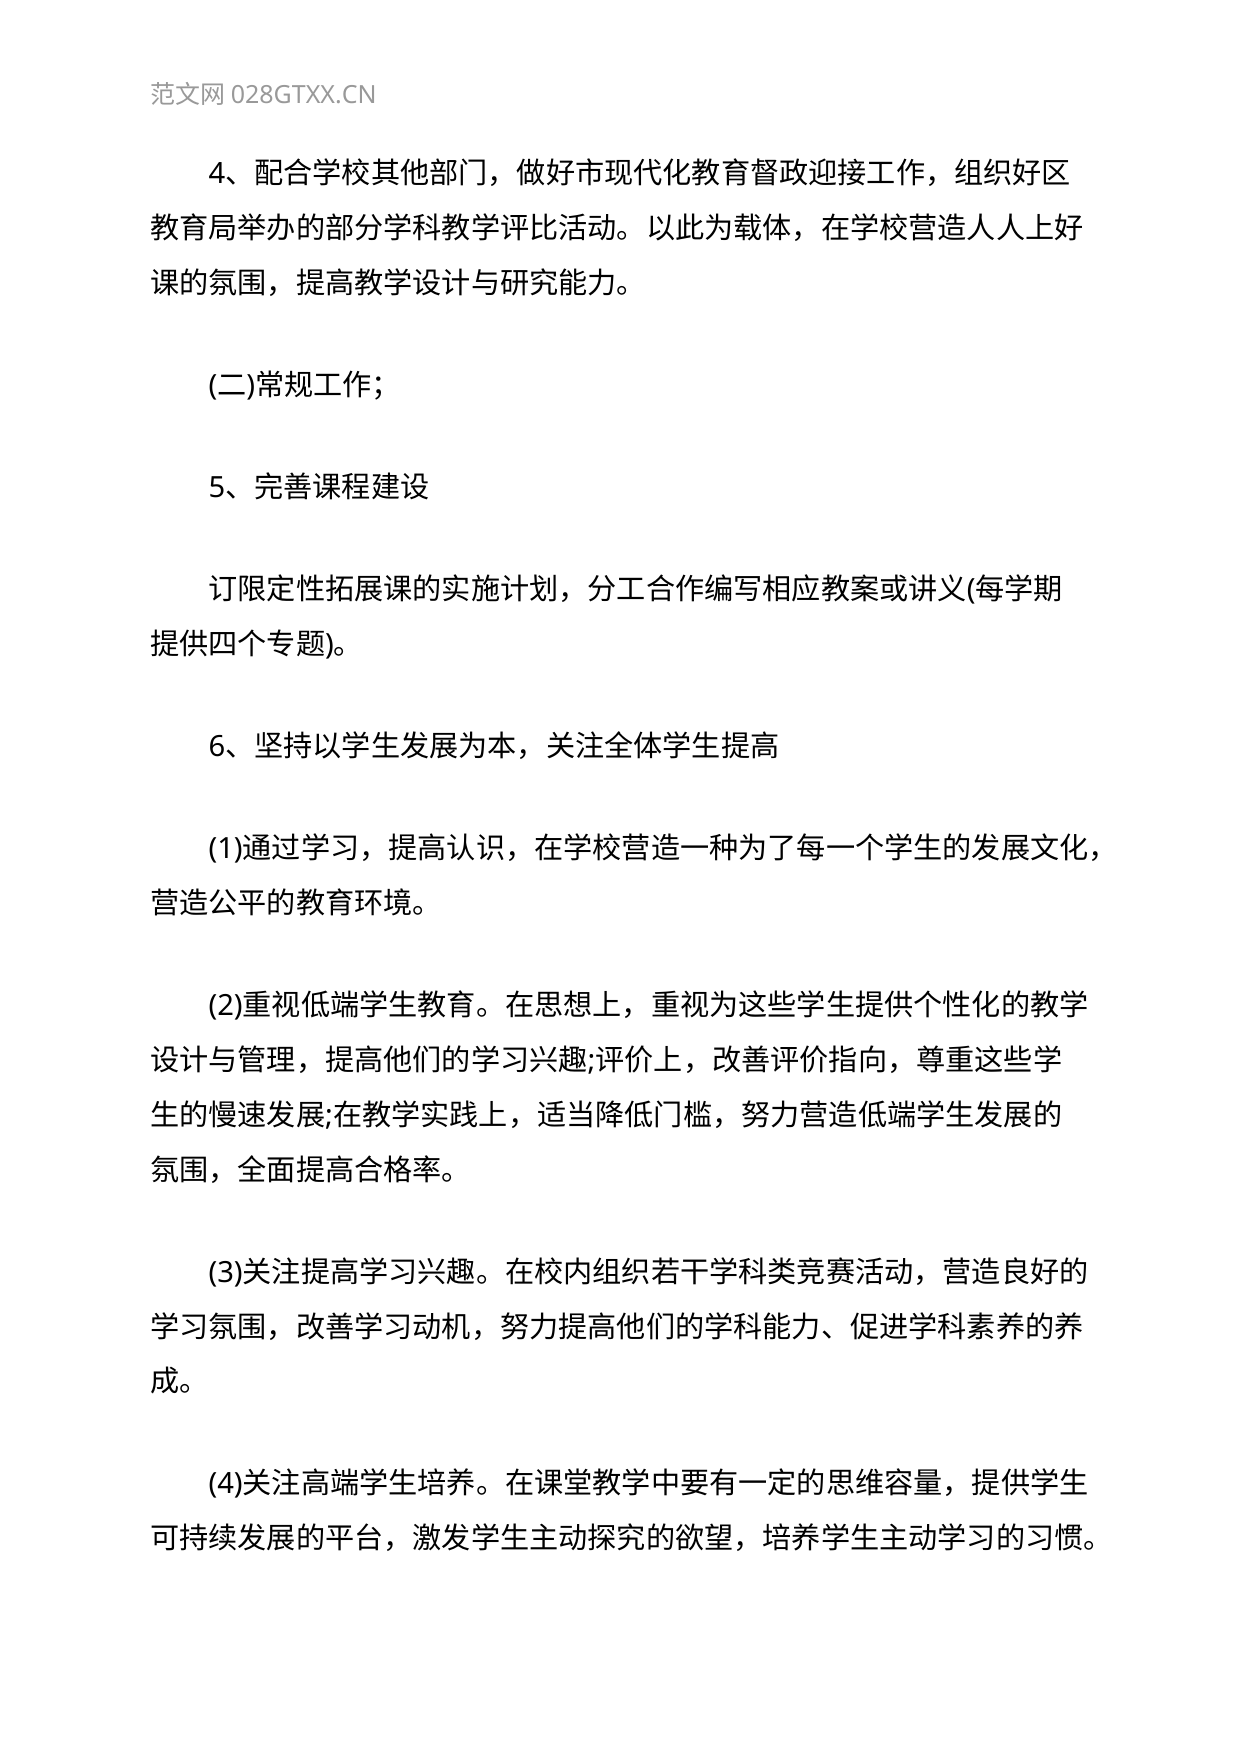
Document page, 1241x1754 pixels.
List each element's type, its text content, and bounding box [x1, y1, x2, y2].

text 4、配合学校其他部门，做好市现代化教育督政迎接工作，组织好区教育局举办的部分学科教学评比活动。以此为载体，在学校营造人人上好课的氛围，提高教学设计与研究能力。 [150, 150, 1090, 302]
text (1)通过学习，提高认识，在学校营造一种为了每一个学生的发展文化，营造公平的教育环境。 [150, 824, 1090, 922]
text (2)重视低端学生教育。在思想上，重视为这些学生提供个性化的教学设计与管理，提高他们的学习兴趣;评价上，改善评价指向，尊重这些学生的慢速发展;在教学实践上，适当降低门槛，努力营造低端学生发展的氛围，全面提高合格率。 [150, 981, 1090, 1189]
text 6、坚持以学生发展为本，关注全体学生提高 [150, 723, 1090, 765]
text (3)关注提高学习兴趣。在校内组织若干学科类竞赛活动，营造良好的学习氛围，改善学习动机，努力提高他们的学科能力、促进学科素养的养成。 [150, 1248, 1090, 1400]
text (4)关注高端学生培养。在课堂教学中要有一定的思维容量，提供学生可持续发展的平台，激发学生主动探究的欲望，培养学生主动学习的习惯。 [150, 1460, 1090, 1557]
text (二)常规工作； [150, 362, 1090, 404]
text 订限定性拓展课的实施计划，分工合作编写相应教案或讲义(每学期提供四个专题)。 [150, 566, 1090, 663]
text 5、完善课程建设 [150, 464, 1090, 506]
